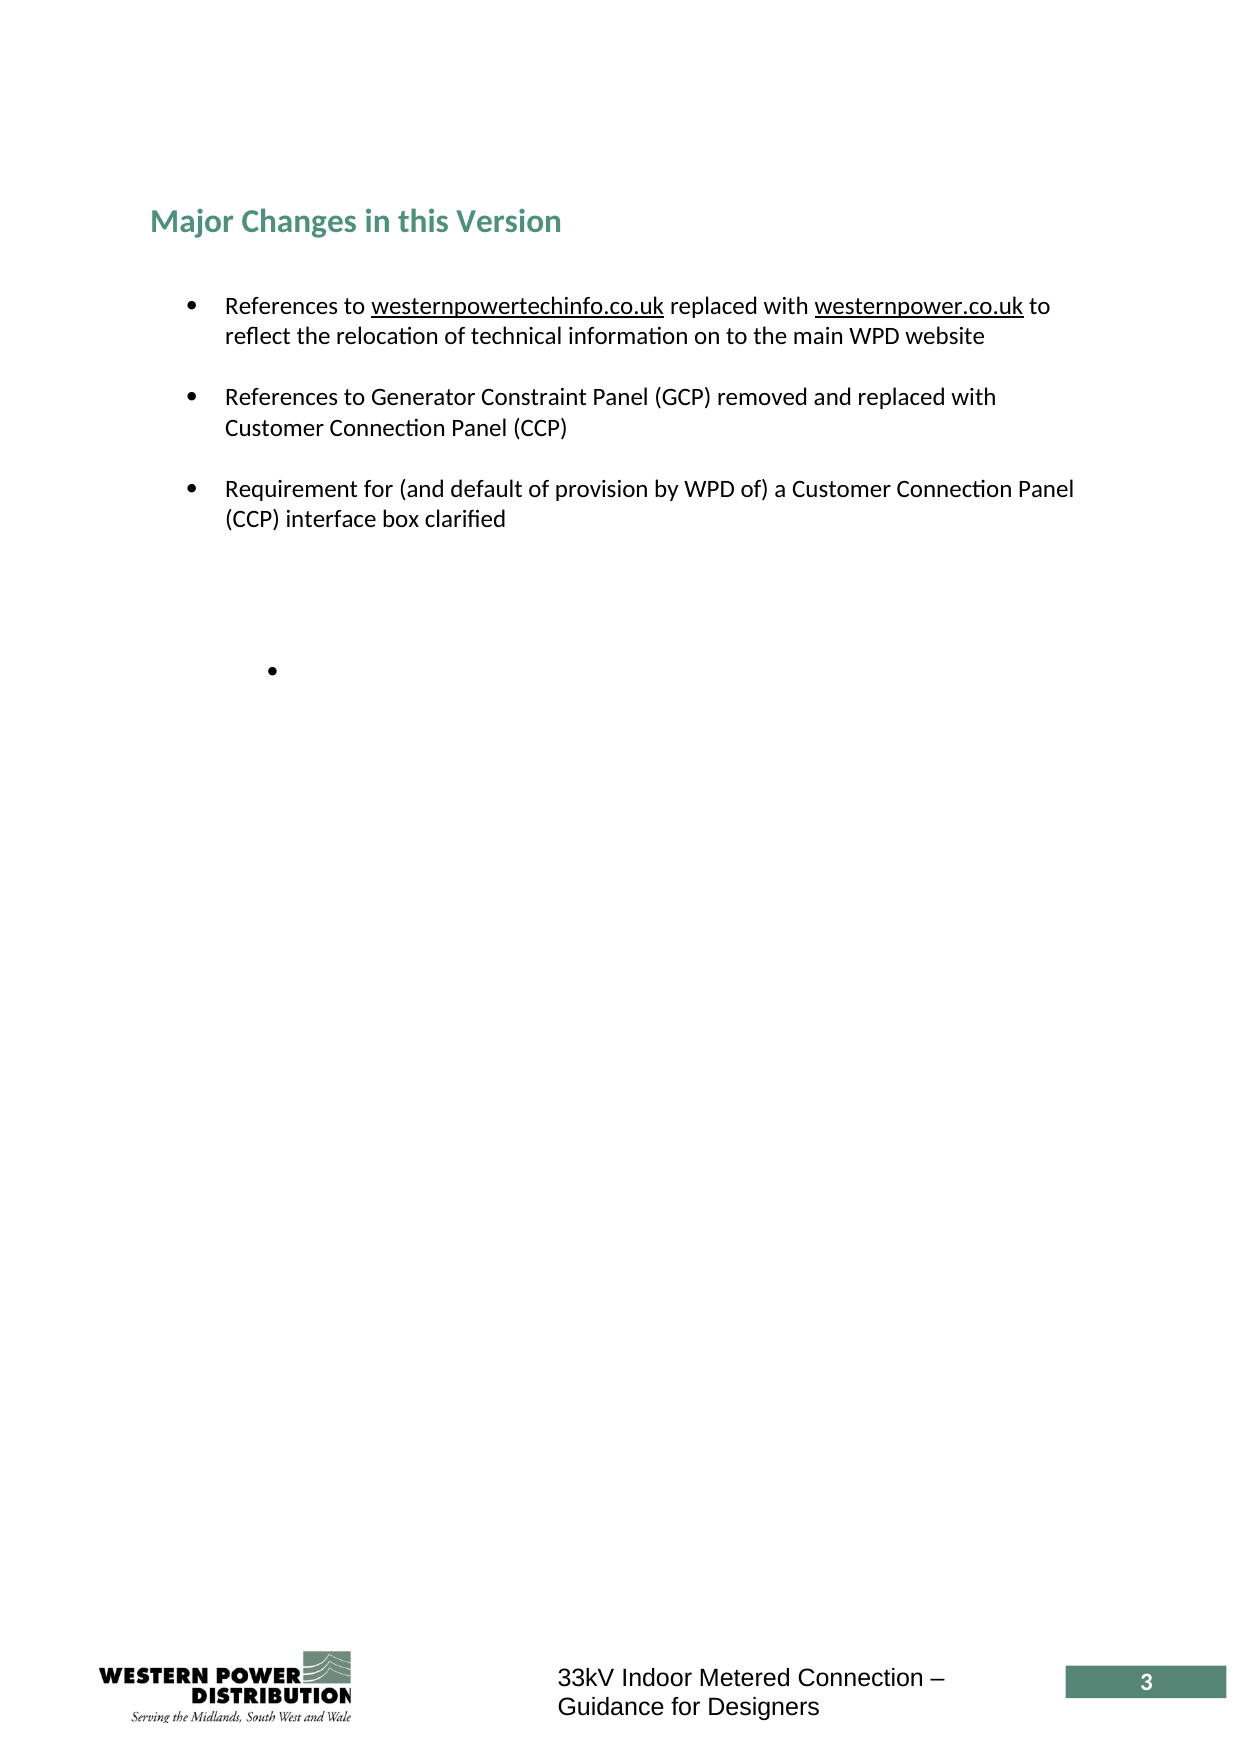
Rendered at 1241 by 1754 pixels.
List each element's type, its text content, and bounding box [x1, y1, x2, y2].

picture [97, 1650, 351, 1722]
list References to westernpowertechinfo.co.uk replaced with westernpower.co.uk to reflect the relocation of technical information on to the main WPD website [187, 290, 1090, 351]
subtitle Major Changes in this Version [150, 200, 1090, 241]
list References to Generator Constraint Panel (GCP) removed and replaced with Customer Connection Panel (CCP) [187, 381, 1090, 442]
list Requirement for (and default of provision by WPD of) a Customer Connection Panel (CCP) interface box clarified [187, 473, 1090, 534]
